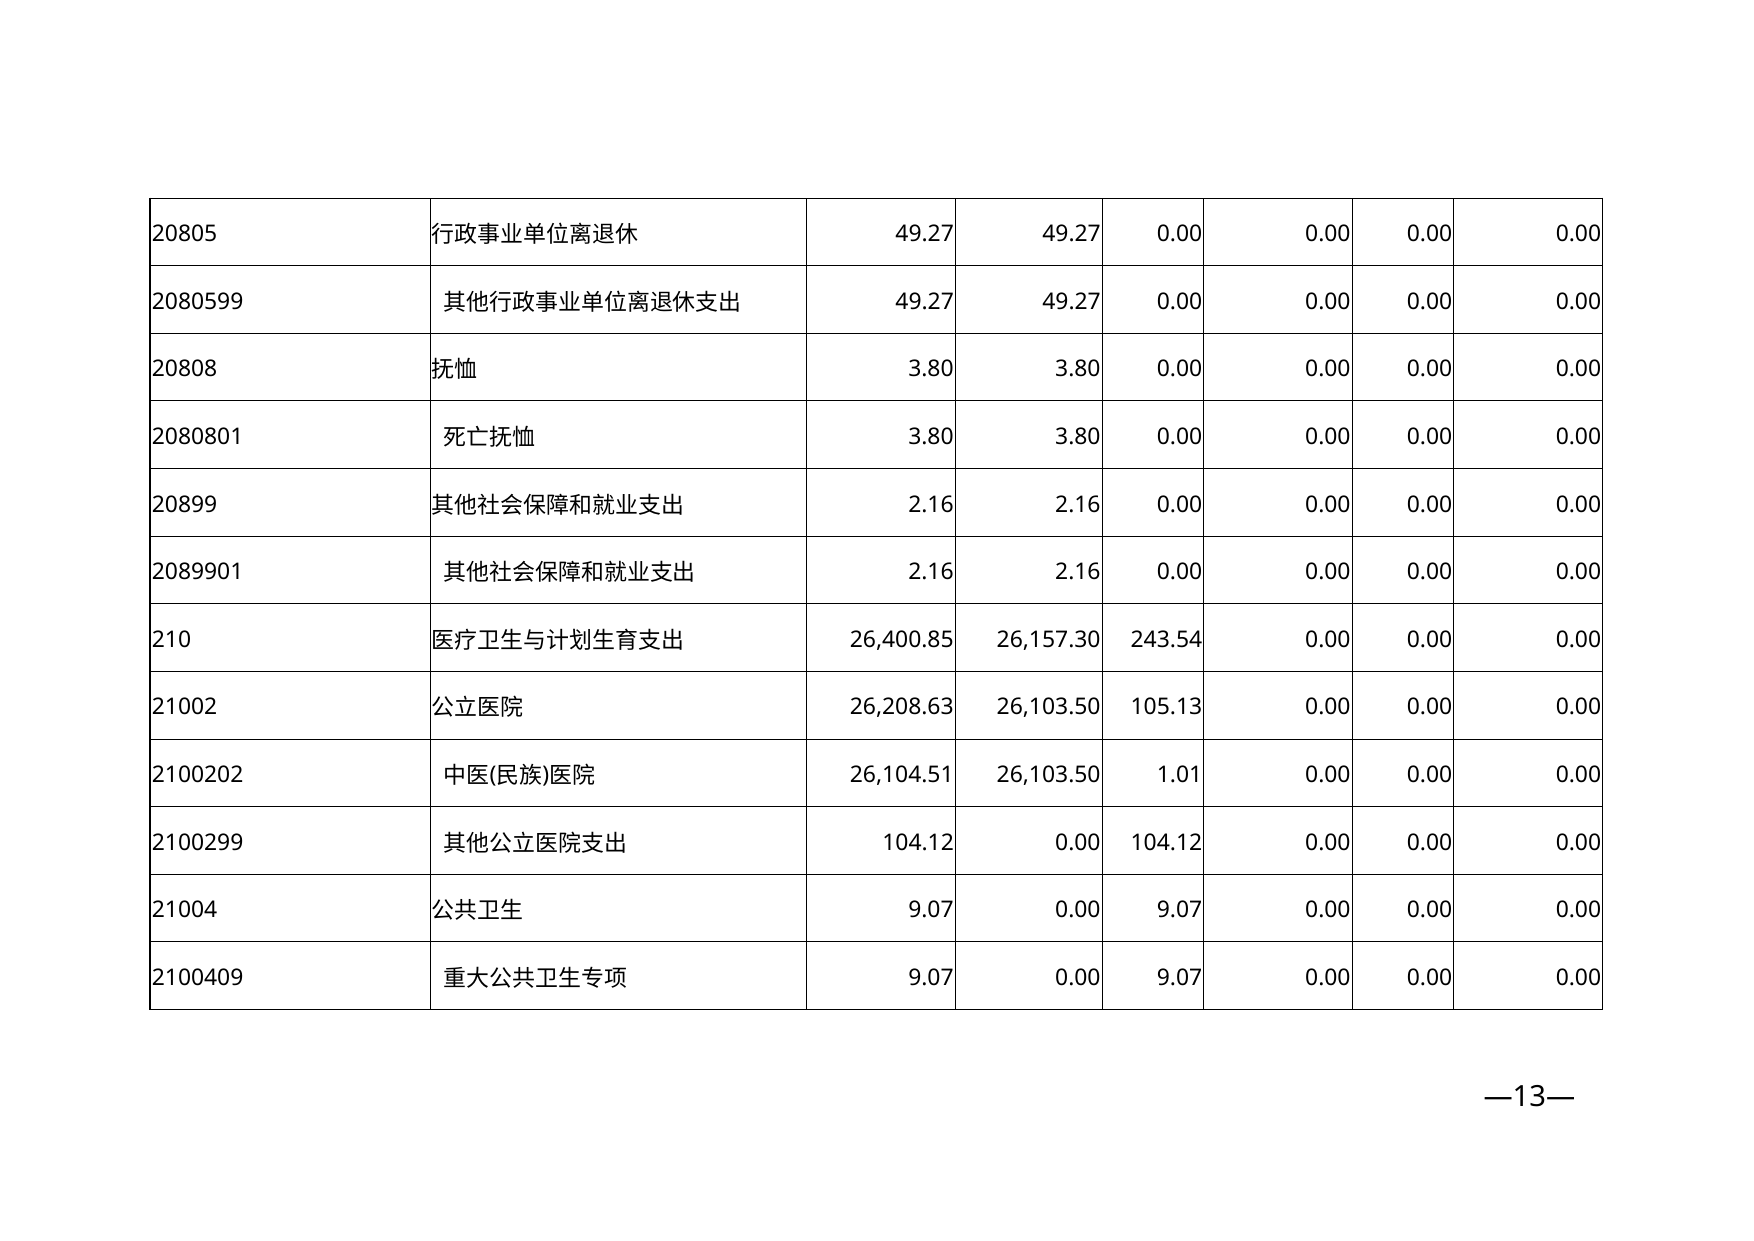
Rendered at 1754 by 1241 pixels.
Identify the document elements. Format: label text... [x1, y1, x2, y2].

table_cell 49.27 [956, 199, 1102, 265]
table_cell 0.00 [1103, 334, 1203, 400]
table_cell 0.00 [1204, 199, 1352, 265]
table_cell 0.00 [1103, 537, 1203, 603]
table_cell 2100299 [151, 807, 430, 874]
table_cell 0.00 [1454, 199, 1602, 265]
table_cell 0.00 [1204, 469, 1352, 536]
table_cell 26,208.63 [807, 672, 955, 738]
table_cell 0.00 [1454, 266, 1602, 333]
table_cell 2080599 [151, 266, 430, 333]
table_cell 105.13 [1103, 672, 1203, 738]
table_cell 26,104.51 [807, 740, 955, 806]
table_cell 20805 [151, 199, 430, 265]
table_cell 0.00 [1454, 334, 1602, 400]
table_cell 0.00 [1353, 199, 1453, 265]
table_cell 49.27 [807, 199, 955, 265]
table_cell 3.80 [956, 401, 1102, 468]
table_cell 其他社会保障和就业支出 [431, 537, 806, 603]
table_cell 0.00 [1204, 401, 1352, 468]
table_cell 26,400.85 [807, 604, 955, 671]
table_cell 0.00 [1454, 875, 1602, 941]
table_cell 2.16 [956, 537, 1102, 603]
table_cell 0.00 [956, 807, 1102, 874]
table_cell 0.00 [1454, 807, 1602, 874]
table_cell 0.00 [1204, 672, 1352, 738]
table_cell 2100202 [151, 740, 430, 806]
table_cell 21002 [151, 672, 430, 738]
table_cell 9.07 [807, 875, 955, 941]
table_cell 26,103.50 [956, 672, 1102, 738]
table_cell 0.00 [1353, 334, 1453, 400]
table_cell 0.00 [1454, 401, 1602, 468]
table_cell 3.80 [807, 334, 955, 400]
table_cell 公共卫生 [431, 875, 806, 941]
table_cell 49.27 [956, 266, 1102, 333]
table_cell 0.00 [1454, 604, 1602, 671]
table_cell 243.54 [1103, 604, 1203, 671]
table_cell 0.00 [1204, 334, 1352, 400]
table_cell 0.00 [1204, 875, 1352, 941]
table_cell 0.00 [956, 875, 1102, 941]
table_cell 2.16 [807, 469, 955, 536]
table_cell 抚恤 [431, 334, 806, 400]
table_cell 0.00 [1204, 266, 1352, 333]
table_cell 0.00 [1353, 604, 1453, 671]
table_cell 9.07 [1103, 942, 1203, 1009]
table_cell 0.00 [1353, 942, 1453, 1009]
table_cell 26,157.30 [956, 604, 1102, 671]
table_cell 0.00 [956, 942, 1102, 1009]
table_cell 0.00 [1204, 740, 1352, 806]
table_cell 0.00 [1103, 199, 1203, 265]
table_cell 其他行政事业单位离退休支出 [431, 266, 806, 333]
table_cell 49.27 [807, 266, 955, 333]
table_cell 21004 [151, 875, 430, 941]
table_cell 公立医院 [431, 672, 806, 738]
table_cell 2089901 [151, 537, 430, 603]
table_cell 0.00 [1353, 672, 1453, 738]
table_cell 0.00 [1204, 537, 1352, 603]
table_cell 行政事业单位离退休 [431, 199, 806, 265]
table_cell 0.00 [1353, 469, 1453, 536]
table_cell 0.00 [1353, 266, 1453, 333]
table_cell 0.00 [1353, 740, 1453, 806]
table_cell 0.00 [1454, 942, 1602, 1009]
table_cell 2.16 [807, 537, 955, 603]
table_cell 9.07 [1103, 875, 1203, 941]
table_cell 其他公立医院支出 [431, 807, 806, 874]
table_cell 104.12 [807, 807, 955, 874]
table_cell 0.00 [1103, 401, 1203, 468]
table_cell 0.00 [1353, 875, 1453, 941]
table_cell 104.12 [1103, 807, 1203, 874]
table_cell 0.00 [1454, 469, 1602, 536]
table_cell 20899 [151, 469, 430, 536]
table_cell 0.00 [1103, 266, 1203, 333]
table_cell 3.80 [807, 401, 955, 468]
table_cell 中医(民族)医院 [431, 740, 806, 806]
table_cell 0.00 [1204, 604, 1352, 671]
table_cell 2.16 [956, 469, 1102, 536]
table_cell 0.00 [1103, 469, 1203, 536]
table_cell 0.00 [1353, 807, 1453, 874]
table_cell 0.00 [1454, 672, 1602, 738]
table_cell 26,103.50 [956, 740, 1102, 806]
table_cell 死亡抚恤 [431, 401, 806, 468]
table_cell 0.00 [1204, 942, 1352, 1009]
table_cell 210 [151, 604, 430, 671]
table_cell 0.00 [1454, 740, 1602, 806]
table_cell 0.00 [1204, 807, 1352, 874]
table_cell 重大公共卫生专项 [431, 942, 806, 1009]
table_cell 9.07 [807, 942, 955, 1009]
table_cell 2080801 [151, 401, 430, 468]
table_cell 0.00 [1353, 401, 1453, 468]
table_cell 0.00 [1454, 537, 1602, 603]
table_cell 1.01 [1103, 740, 1203, 806]
table_cell 20808 [151, 334, 430, 400]
table_cell 医疗卫生与计划生育支出 [431, 604, 806, 671]
table_cell 其他社会保障和就业支出 [431, 469, 806, 536]
table_cell 2100409 [151, 942, 430, 1009]
table_cell 3.80 [956, 334, 1102, 400]
table_cell 0.00 [1353, 537, 1453, 603]
